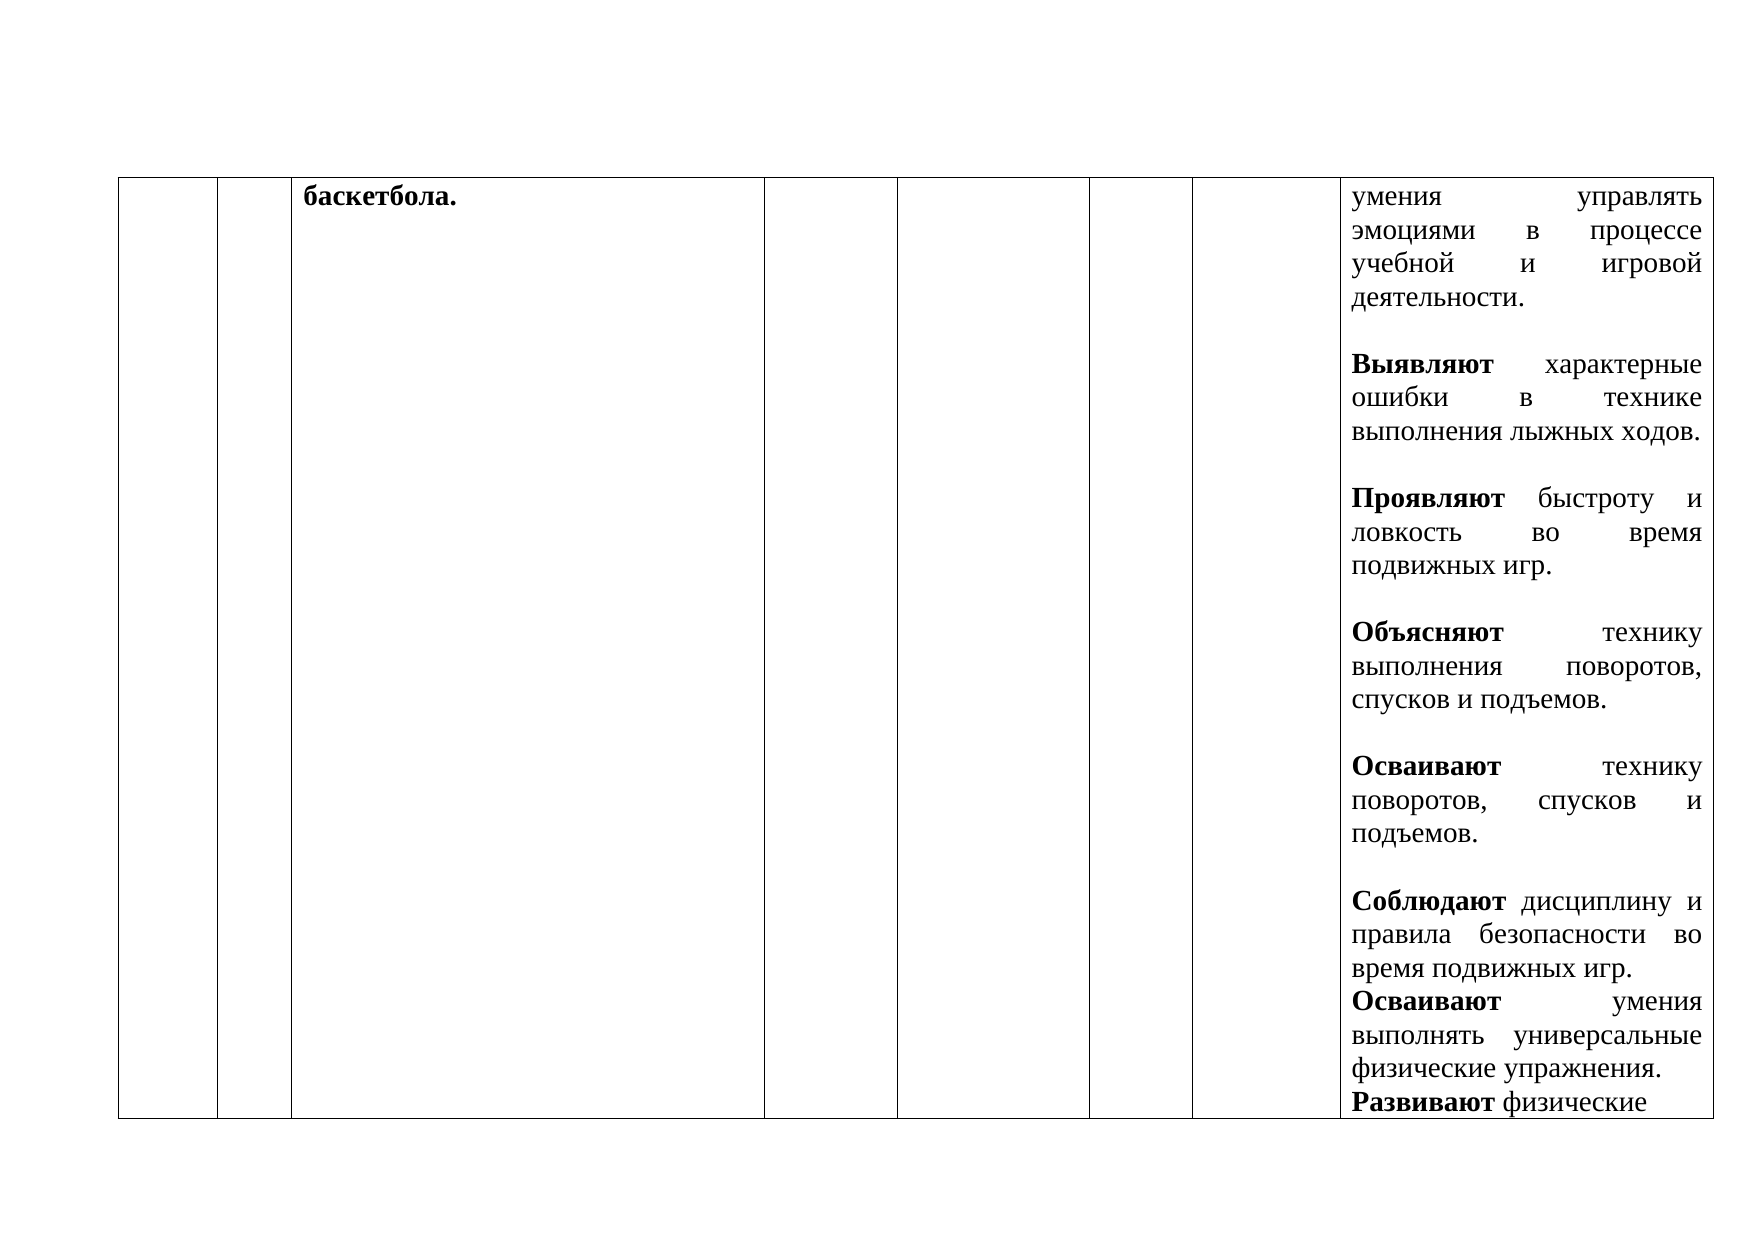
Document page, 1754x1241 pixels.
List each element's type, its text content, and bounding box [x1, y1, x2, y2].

table_cell [119, 178, 217, 1117]
table_cell [898, 178, 1089, 1117]
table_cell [1341, 178, 1713, 1117]
table_cell [1193, 178, 1340, 1117]
table_cell [218, 178, 291, 1117]
table_cell 4 [765, 178, 897, 1117]
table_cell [292, 178, 764, 1117]
table_cell [1090, 178, 1192, 1117]
